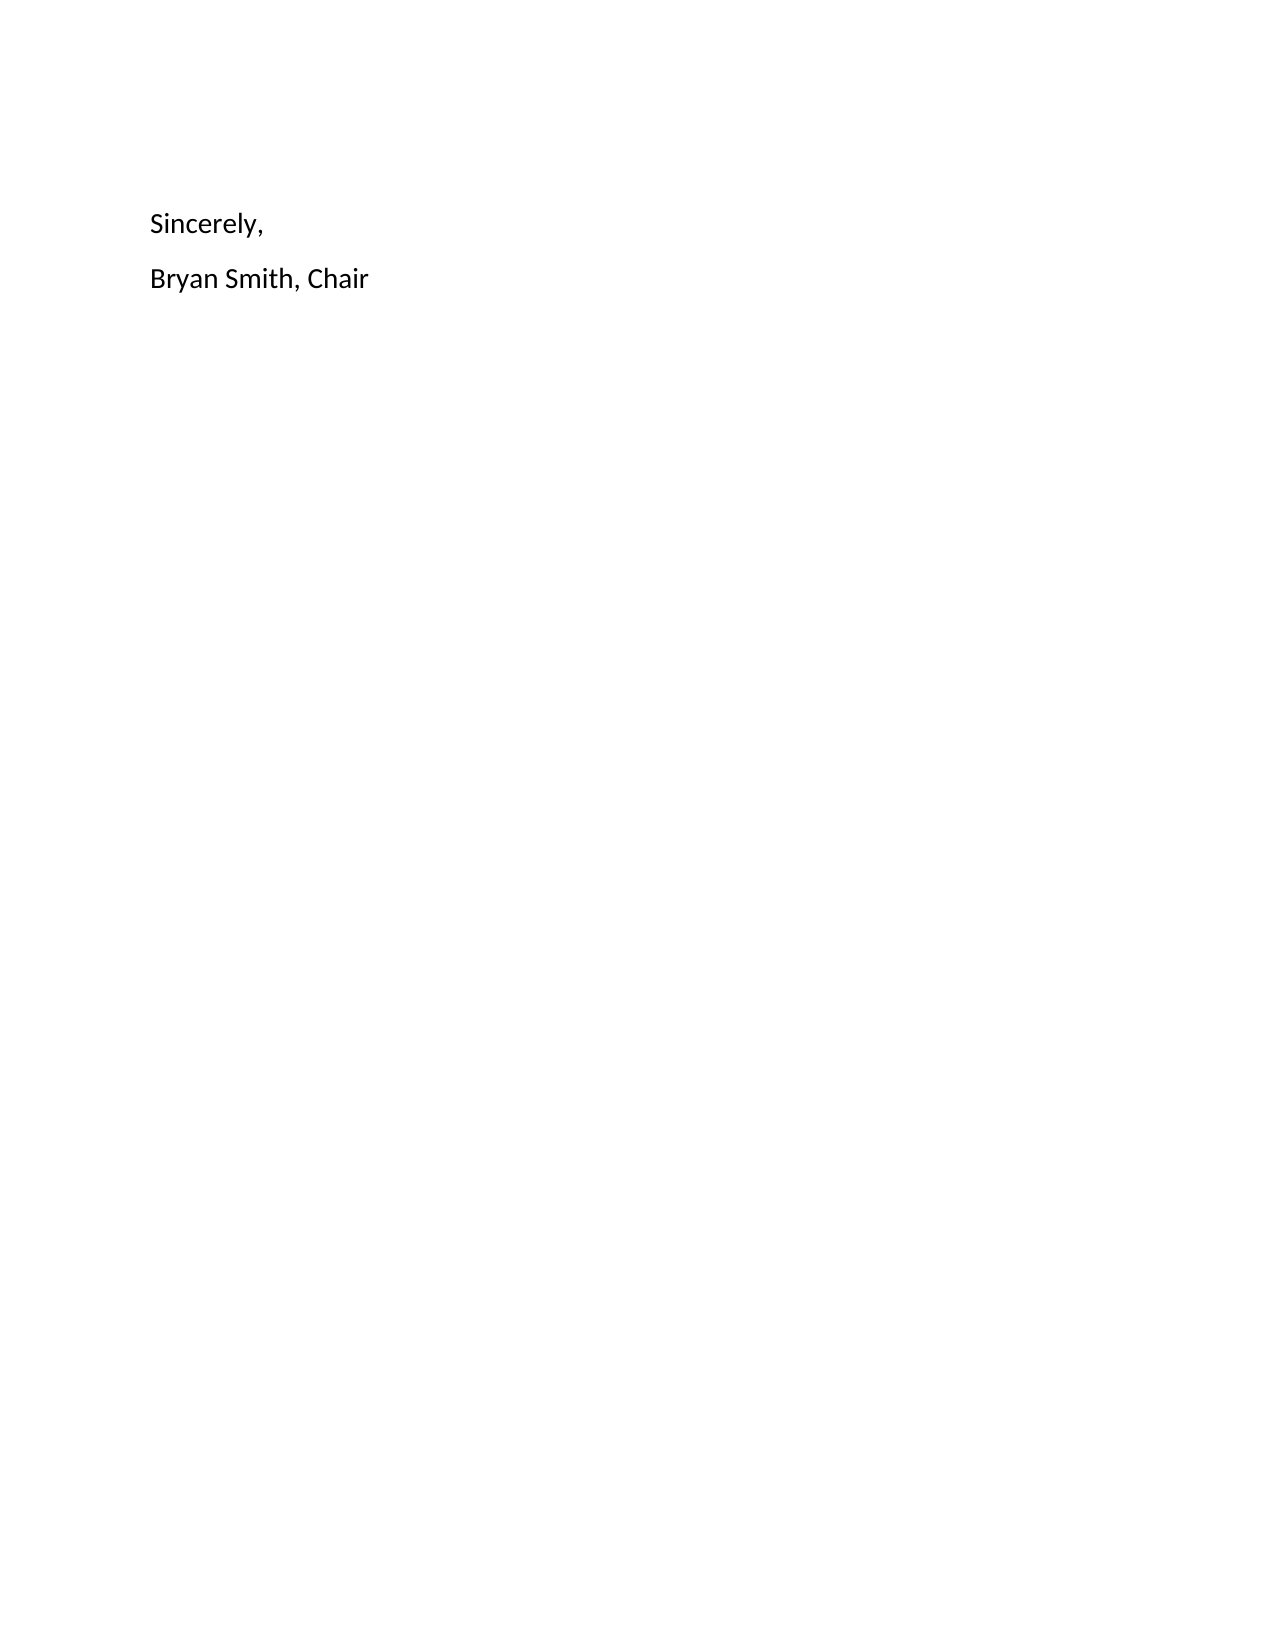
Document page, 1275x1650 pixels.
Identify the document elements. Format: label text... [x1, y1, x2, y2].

text Sincerely, [150, 205, 1125, 241]
text Bryan Smith, Chair [150, 260, 1125, 296]
